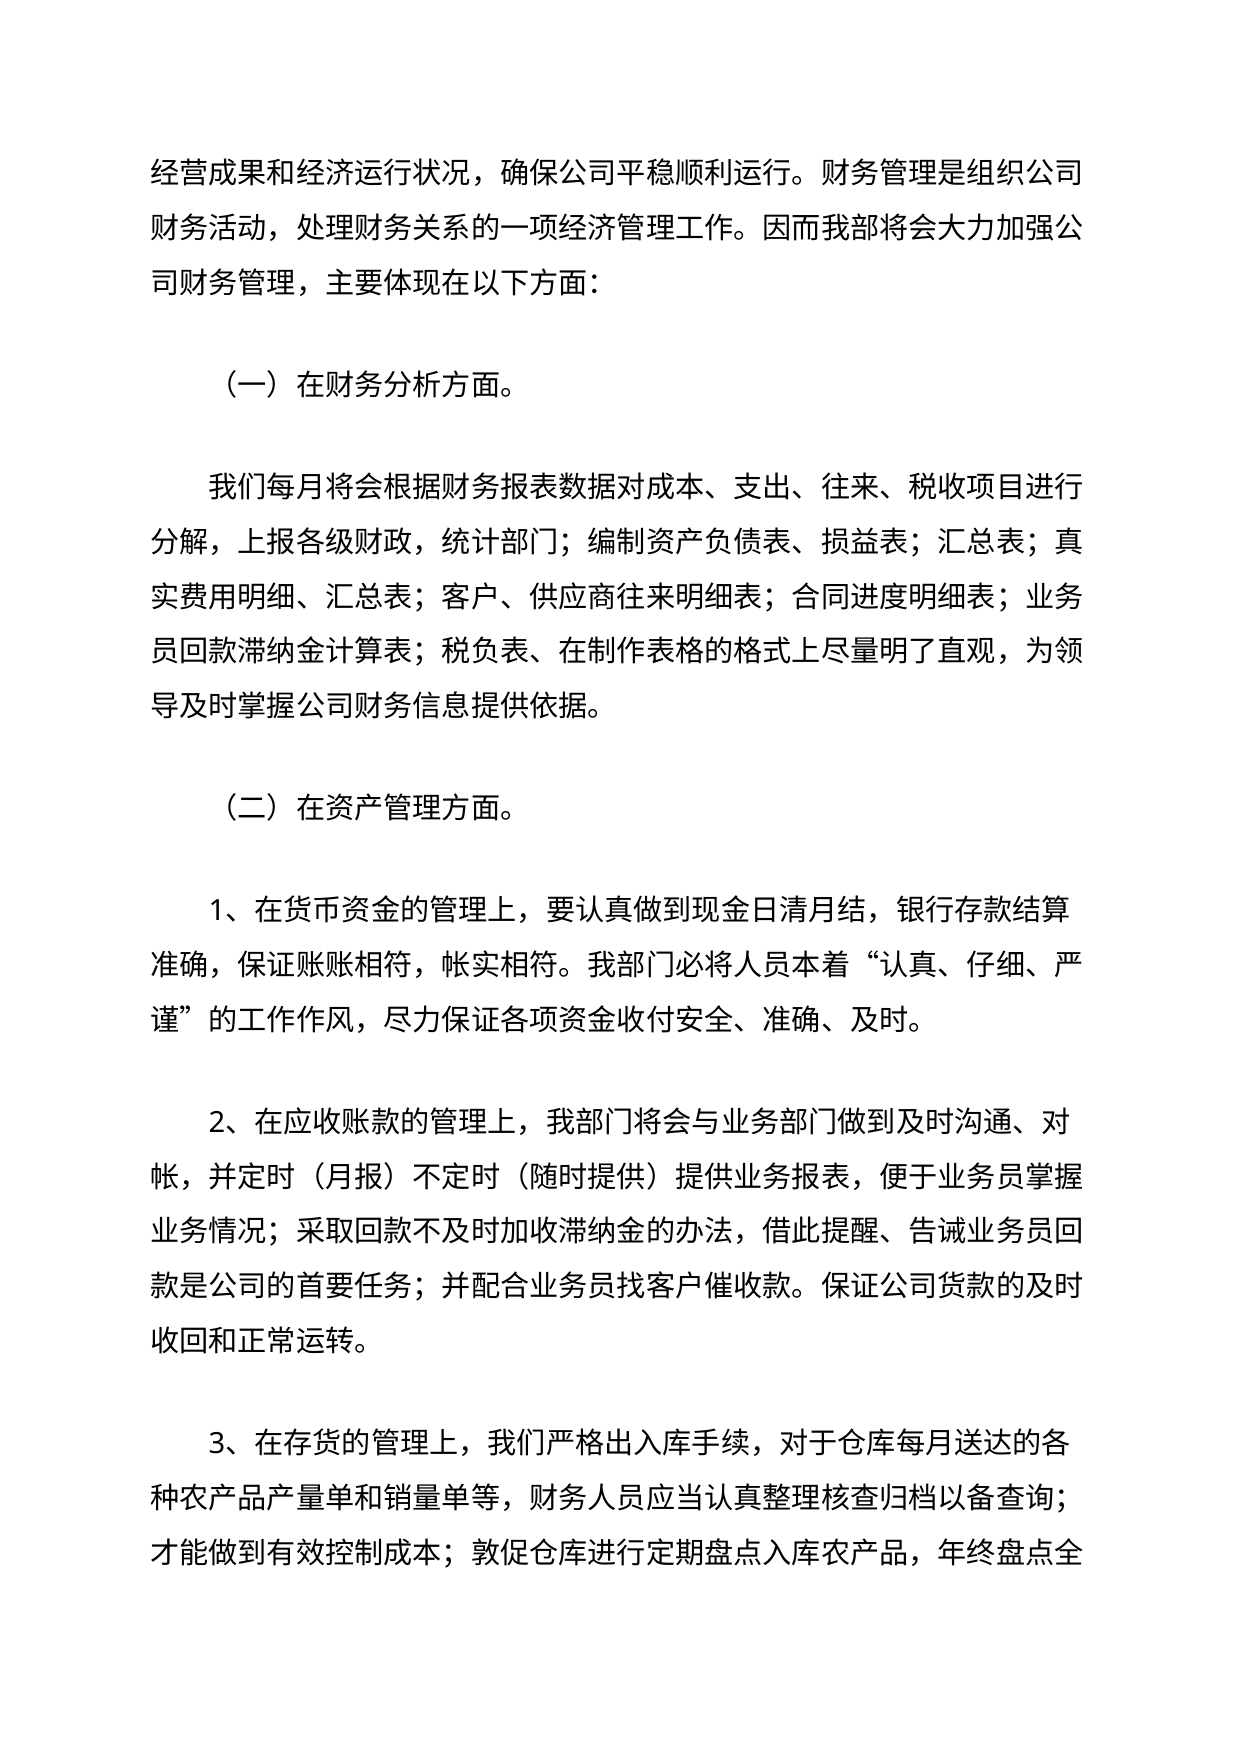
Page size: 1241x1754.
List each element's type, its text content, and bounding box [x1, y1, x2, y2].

text 我们每月将会根据财务报表数据对成本、支出、往来、税收项目进行分解，上报各级财政，统计部门；编制资产负债表、损益表；汇总表；真实费用明细、汇总表；客户、供应商往来明细表；合同进度明细表；业务员回款滞纳金计算表；税负表、在制作表格的格式上尽量明了直观，为领导及时掌握公司财务信息提供依据。 [150, 463, 1090, 725]
text 2、在应收账款的管理上，我部门将会与业务部门做到及时沟通、对帐，并定时（月报）不定时（随时提供）提供业务报表，便于业务员掌握业务情况；采取回款不及时加收滞纳金的办法，借此提醒、告诫业务员回款是公司的首要任务；并配合业务员找客户催收款。保证公司货款的及时收回和正常运转。 [150, 1098, 1090, 1360]
text 1、在货币资金的管理上，要认真做到现金日清月结，银行存款结算准确，保证账账相符，帐实相符。我部门必将人员本着“认真、仔细、严谨”的工作作风，尽力保证各项资金收付安全、准确、及时。 [150, 886, 1090, 1039]
text （二）在资产管理方面。 [150, 785, 1090, 827]
text （一）在财务分析方面。 [150, 362, 1090, 404]
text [150, 150, 1090, 302]
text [150, 1419, 1090, 1572]
